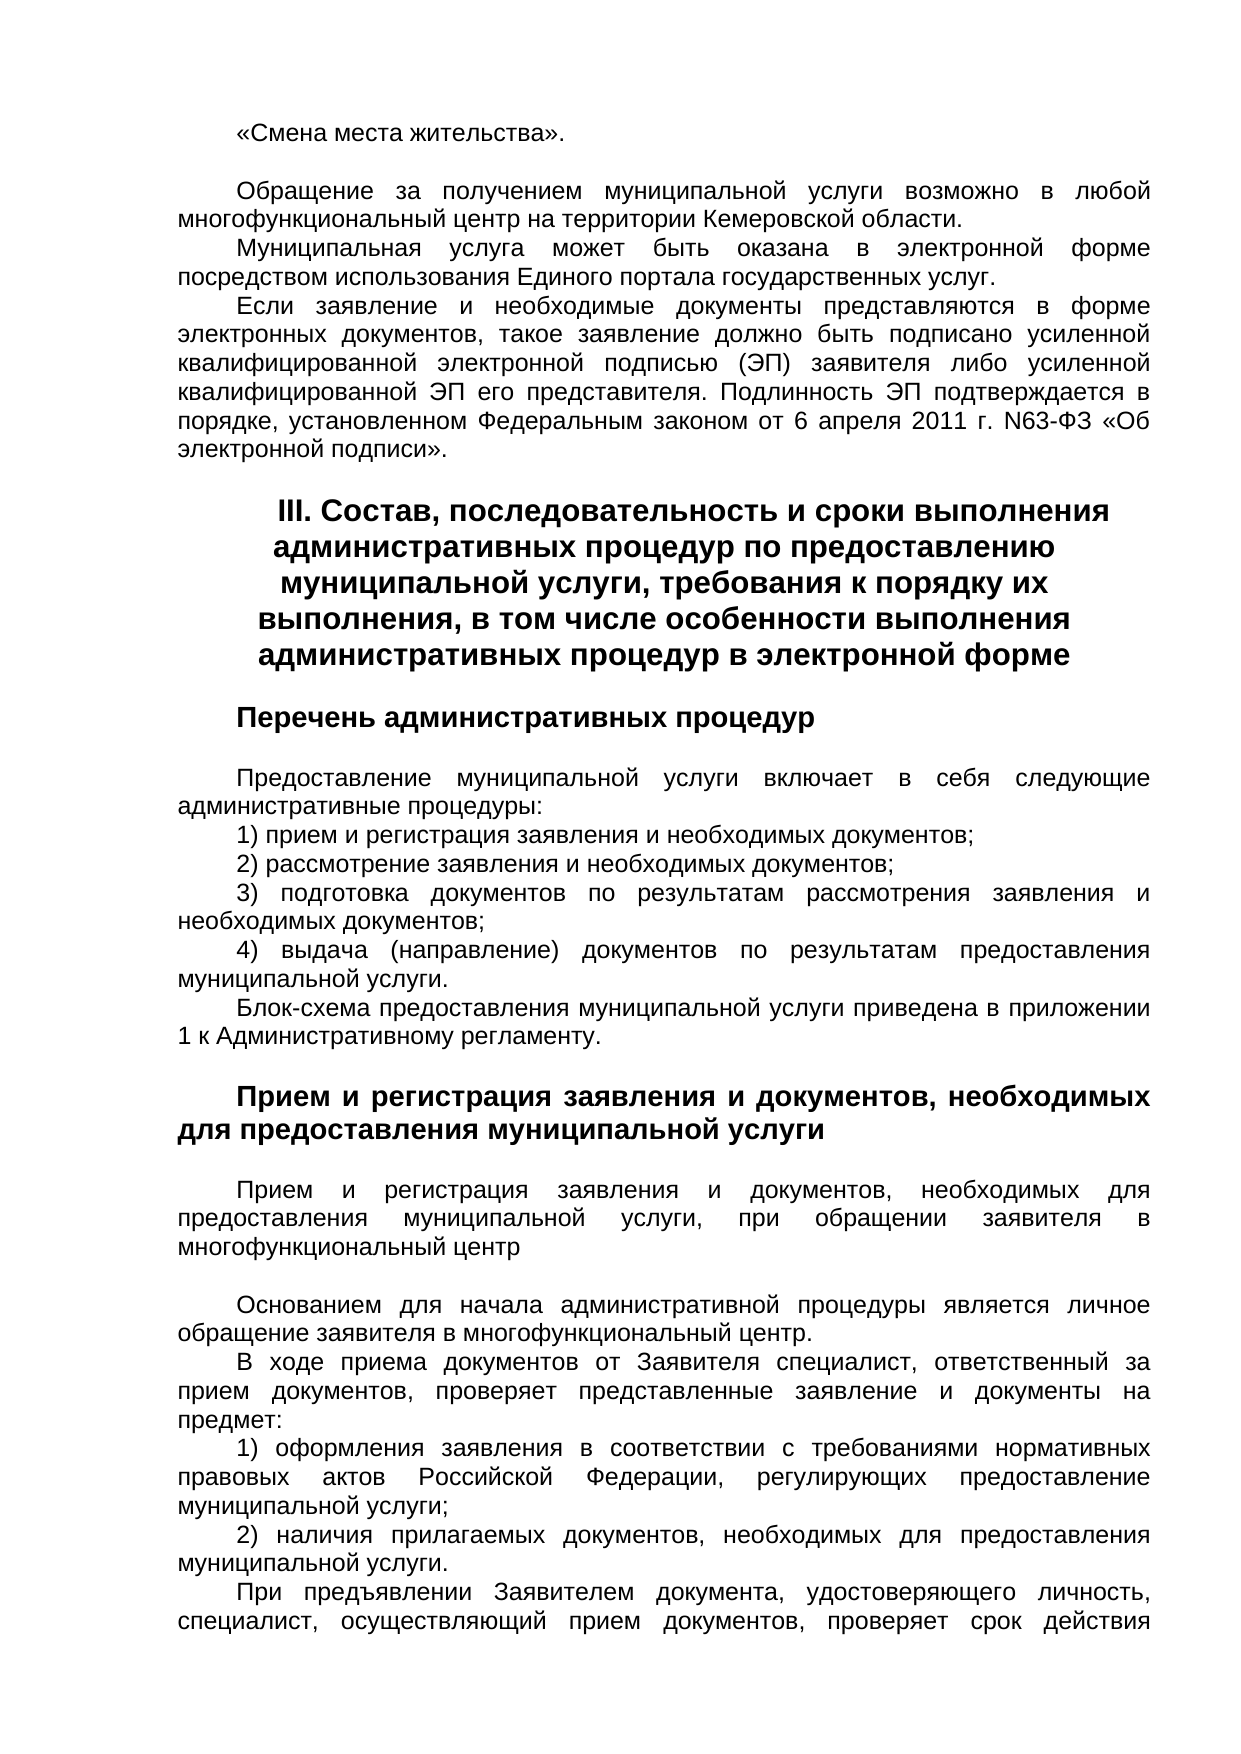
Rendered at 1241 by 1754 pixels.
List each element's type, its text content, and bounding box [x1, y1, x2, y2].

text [177, 1577, 1152, 1635]
text Блок-схема предоставления муниципальной услуги приведена в приложении 1 к Административному регламенту. [177, 993, 1152, 1050]
text Обращение за получением муниципальной услуги возможно в любой многофункциональный центр на территории Кемеровской области. [177, 176, 1152, 233]
text 2) наличия прилагаемых документов, необходимых для предоставления муниципальной услуги. [177, 1520, 1152, 1577]
text Перечень административных процедур [177, 700, 1152, 734]
text «Смена места жительства». [177, 118, 1152, 147]
text 1) оформления заявления в соответствии с требованиями нормативных правовых актов Российской Федерации, регулирующих предоставление муниципальной услуги; [177, 1433, 1152, 1520]
text Муниципальная услуга может быть оказана в электронной форме посредством использования Единого портала государственных услуг. [177, 233, 1152, 291]
text III. Состав, последовательность и сроки выполнения административных процедур по предоставлению муниципальной услуги, требования к порядку их выполнения, в том числе особенности выполнения административных процедур в электронной форме [177, 492, 1152, 672]
text 4) выдача (направление) документов по результатам предоставления муниципальной услуги. [177, 935, 1152, 993]
text Основанием для начала административной процедуры является личное обращение заявителя в многофункциональный центр. [177, 1290, 1152, 1347]
text Прием и регистрация заявления и документов, необходимых для предоставления муниципальной услуги [177, 1079, 1152, 1146]
text Прием и регистрация заявления и документов, необходимых для предоставления муниципальной услуги, при обращении заявителя в многофункциональный центр [177, 1175, 1152, 1261]
text 2) рассмотрение заявления и необходимых документов; [177, 849, 1152, 878]
text Предоставление муниципальной услуги включает в себя следующие административные процедуры: [177, 763, 1152, 820]
text 3) подготовка документов по результатам рассмотрения заявления и необходимых документов; [177, 878, 1152, 935]
text В ходе приема документов от Заявителя специалист, ответственный за прием документов, проверяет представленные заявление и документы на предмет: [177, 1347, 1152, 1433]
text Если заявление и необходимые документы представляются в форме электронных документов, такое заявление должно быть подписано усиленной квалифицированной электронной подписью (ЭП) заявителя либо усиленной квалифицированной ЭП его представителя. Подлинность ЭП подтверждается в порядке, установленном Федеральным законом от 6 апреля 2011 г. N63-ФЗ «Об электронной подписи». [177, 291, 1152, 463]
text 1) прием и регистрация заявления и необходимых документов; [177, 820, 1152, 849]
